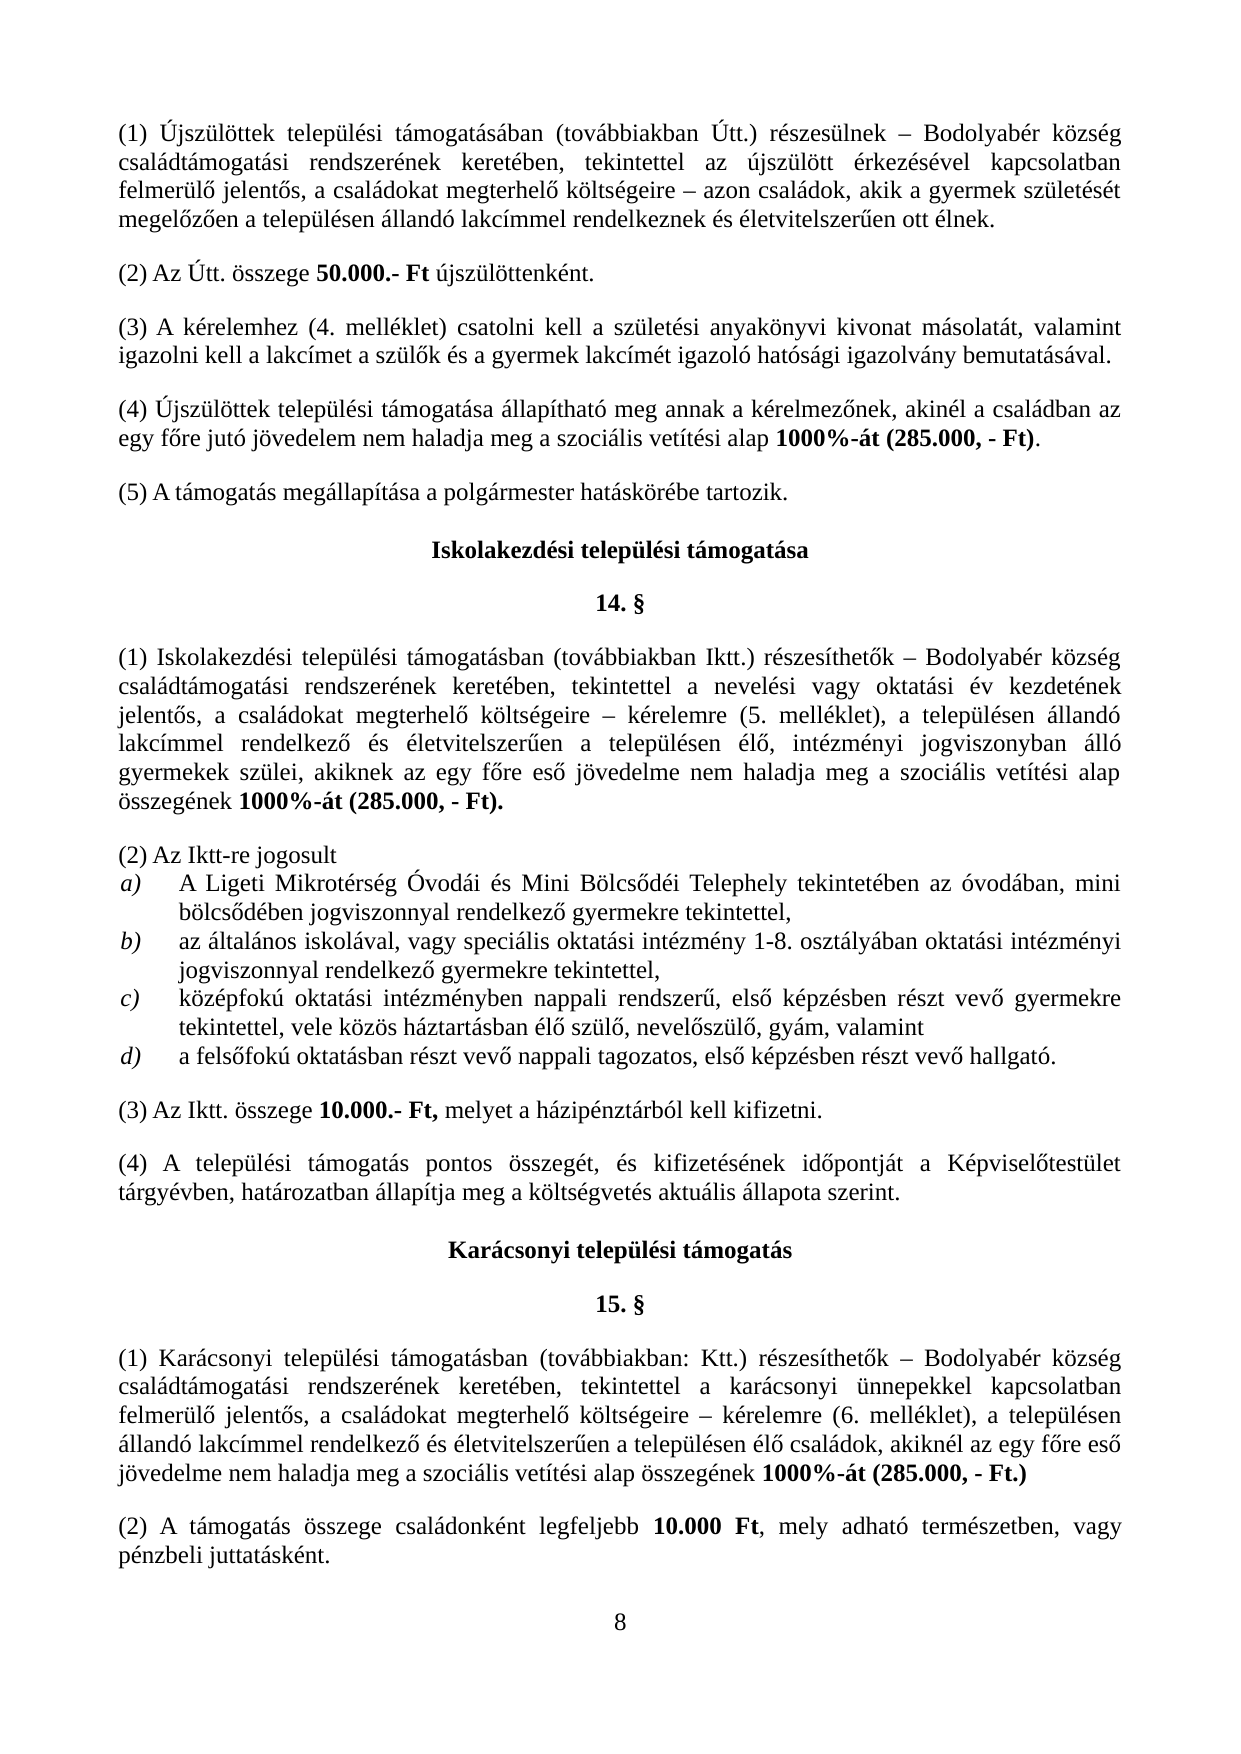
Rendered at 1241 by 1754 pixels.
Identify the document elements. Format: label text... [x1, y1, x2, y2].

text (2) Az Iktt-re jogosult [118, 840, 1122, 868]
text a) A Ligeti Mikrotérség Óvodái és Mini Bölcsődéi Telephely tekintetében az óvodában, mini bölcsődében jogviszonnyal rendelkező gyermekre tekintettel, [120, 868, 1122, 926]
text (3) Az Iktt. összege 10.000.- Ft, melyet a házipénztárból kell kifizetni. [118, 1095, 1122, 1123]
text Karácsonyi települési támogatás [118, 1235, 1122, 1264]
text 14. § [118, 588, 1122, 617]
text (3) A kérelemhez (4. melléklet) csatolni kell a születési anyakönyvi kivonat másolatát, valamint igazolni kell a lakcímet a szülők és a gyermek lakcímét igazoló hatósági igazolvány bemutatásával. [118, 312, 1122, 369]
text (2) A támogatás összege családonként legfeljebb 10.000 Ft, mely adható természetben, vagy pénzbeli juttatásként. [118, 1511, 1122, 1569]
text (1) Iskolakezdési települési támogatásban (továbbiakban Iktt.) részesíthetők – Bodolyabér község családtámogatási rendszerének keretében, tekintettel a nevelési vagy oktatási év kezdetének jelentős, a családokat megterhelő költségeire – kérelemre (5. melléklet), a településen állandó lakcímmel rendelkező és életvitelszerűen a településen élő, intézményi jogviszonyban álló gyermekek szülei, akiknek az egy főre eső jövedelme nem haladja meg a szociális vetítési alap összegének 1000%-át (285.000, - Ft). [118, 642, 1122, 815]
text c) középfokú oktatási intézményben nappali rendszerű, első képzésben részt vevő gyermekre tekintettel, vele közös háztartásban élő szülő, nevelőszülő, gyám, valamint [120, 983, 1122, 1041]
text (4) A települési támogatás pontos összegét, és kifizetésének időpontját a Képviselőtestület tárgyévben, határozatban állapítja meg a költségvetés aktuális állapota szerint. [118, 1148, 1122, 1206]
text (5) A támogatás megállapítása a polgármester hatáskörébe tartozik. [118, 477, 1122, 506]
text (4) Újszülöttek települési támogatása állapítható meg annak a kérelmezőnek, akinél a családban az egy főre jutó jövedelem nem haladja meg a szociális vetítési alap 1000%-át (285.000, - Ft). [118, 394, 1122, 452]
text (2) Az Útt. összege 50.000.- Ft újszülöttenként. [118, 258, 1122, 287]
text Iskolakezdési települési támogatása [118, 535, 1122, 563]
text (1) Karácsonyi települési támogatásban (továbbiakban: Ktt.) részesíthetők – Bodolyabér község családtámogatási rendszerének keretében, tekintettel a karácsonyi ünnepekkel kapcsolatban felmerülő jelentős, a családokat megterhelő költségeire – kérelemre (6. melléklet), a településen állandó lakcímmel rendelkező és életvitelszerűen a településen élő családok, akiknél az egy főre eső jövedelme nem haladja meg a szociális vetítési alap összegének 1000%-át (285.000, - Ft.) [118, 1343, 1122, 1486]
text b) az általános iskolával, vagy speciális oktatási intézmény 1-8. osztályában oktatási intézményi jogviszonnyal rendelkező gyermekre tekintettel, [120, 926, 1122, 983]
text d) a felsőfokú oktatásban részt vevő nappali tagozatos, első képzésben részt vevő hallgató. [120, 1041, 1122, 1070]
text (1) Újszülöttek települési támogatásában (továbbiakban Útt.) részesülnek – Bodolyabér község családtámogatási rendszerének keretében, tekintettel az újszülött érkezésével kapcsolatban felmerülő jelentős, a családokat megterhelő költségeire – azon családok, akik a gyermek születését megelőzően a településen állandó lakcímmel rendelkeznek és életvitelszerűen ott élnek. [118, 118, 1122, 233]
text 15. § [118, 1289, 1122, 1318]
